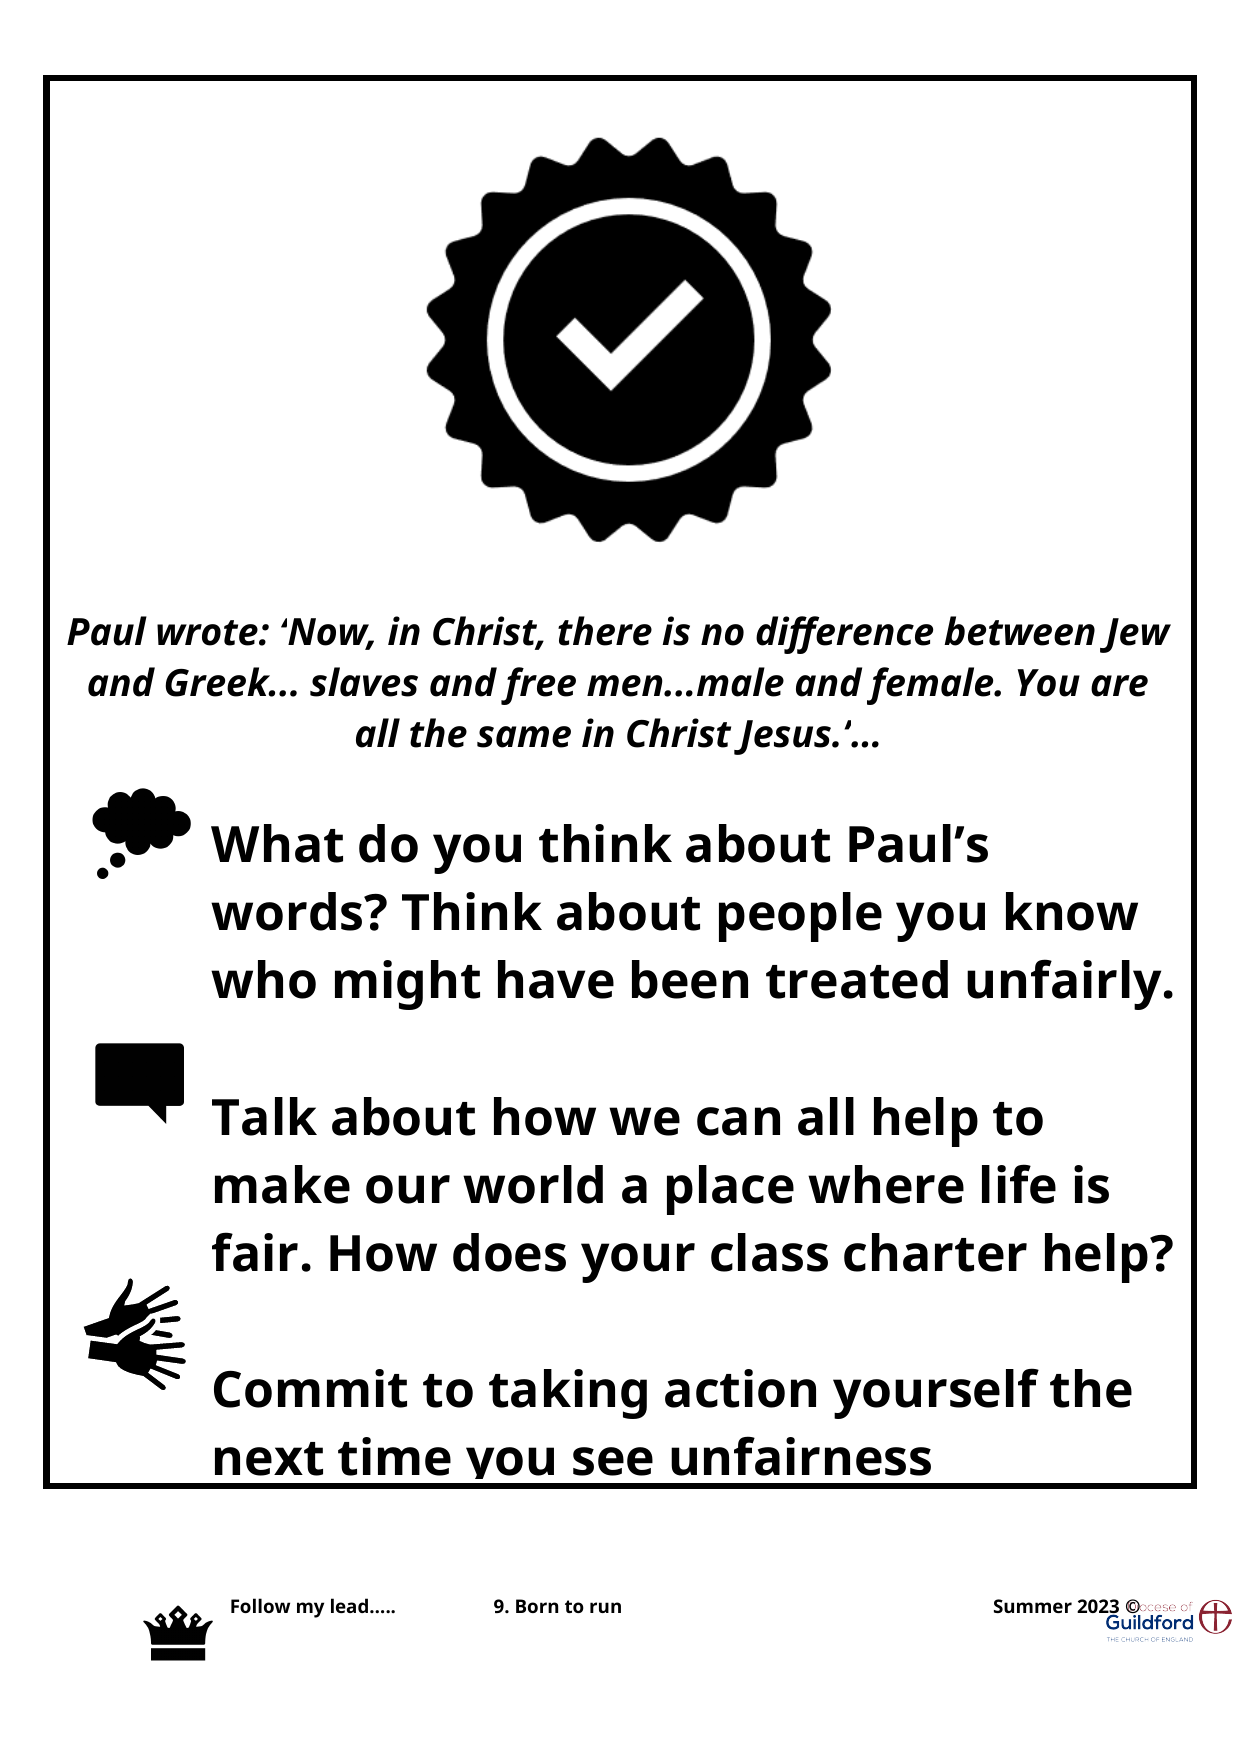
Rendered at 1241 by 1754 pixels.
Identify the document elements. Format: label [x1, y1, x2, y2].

picture [367, 78, 891, 602]
picture [77, 1021, 202, 1146]
picture [1103, 1596, 1235, 1646]
picture [136, 1593, 220, 1667]
picture [81, 773, 202, 894]
